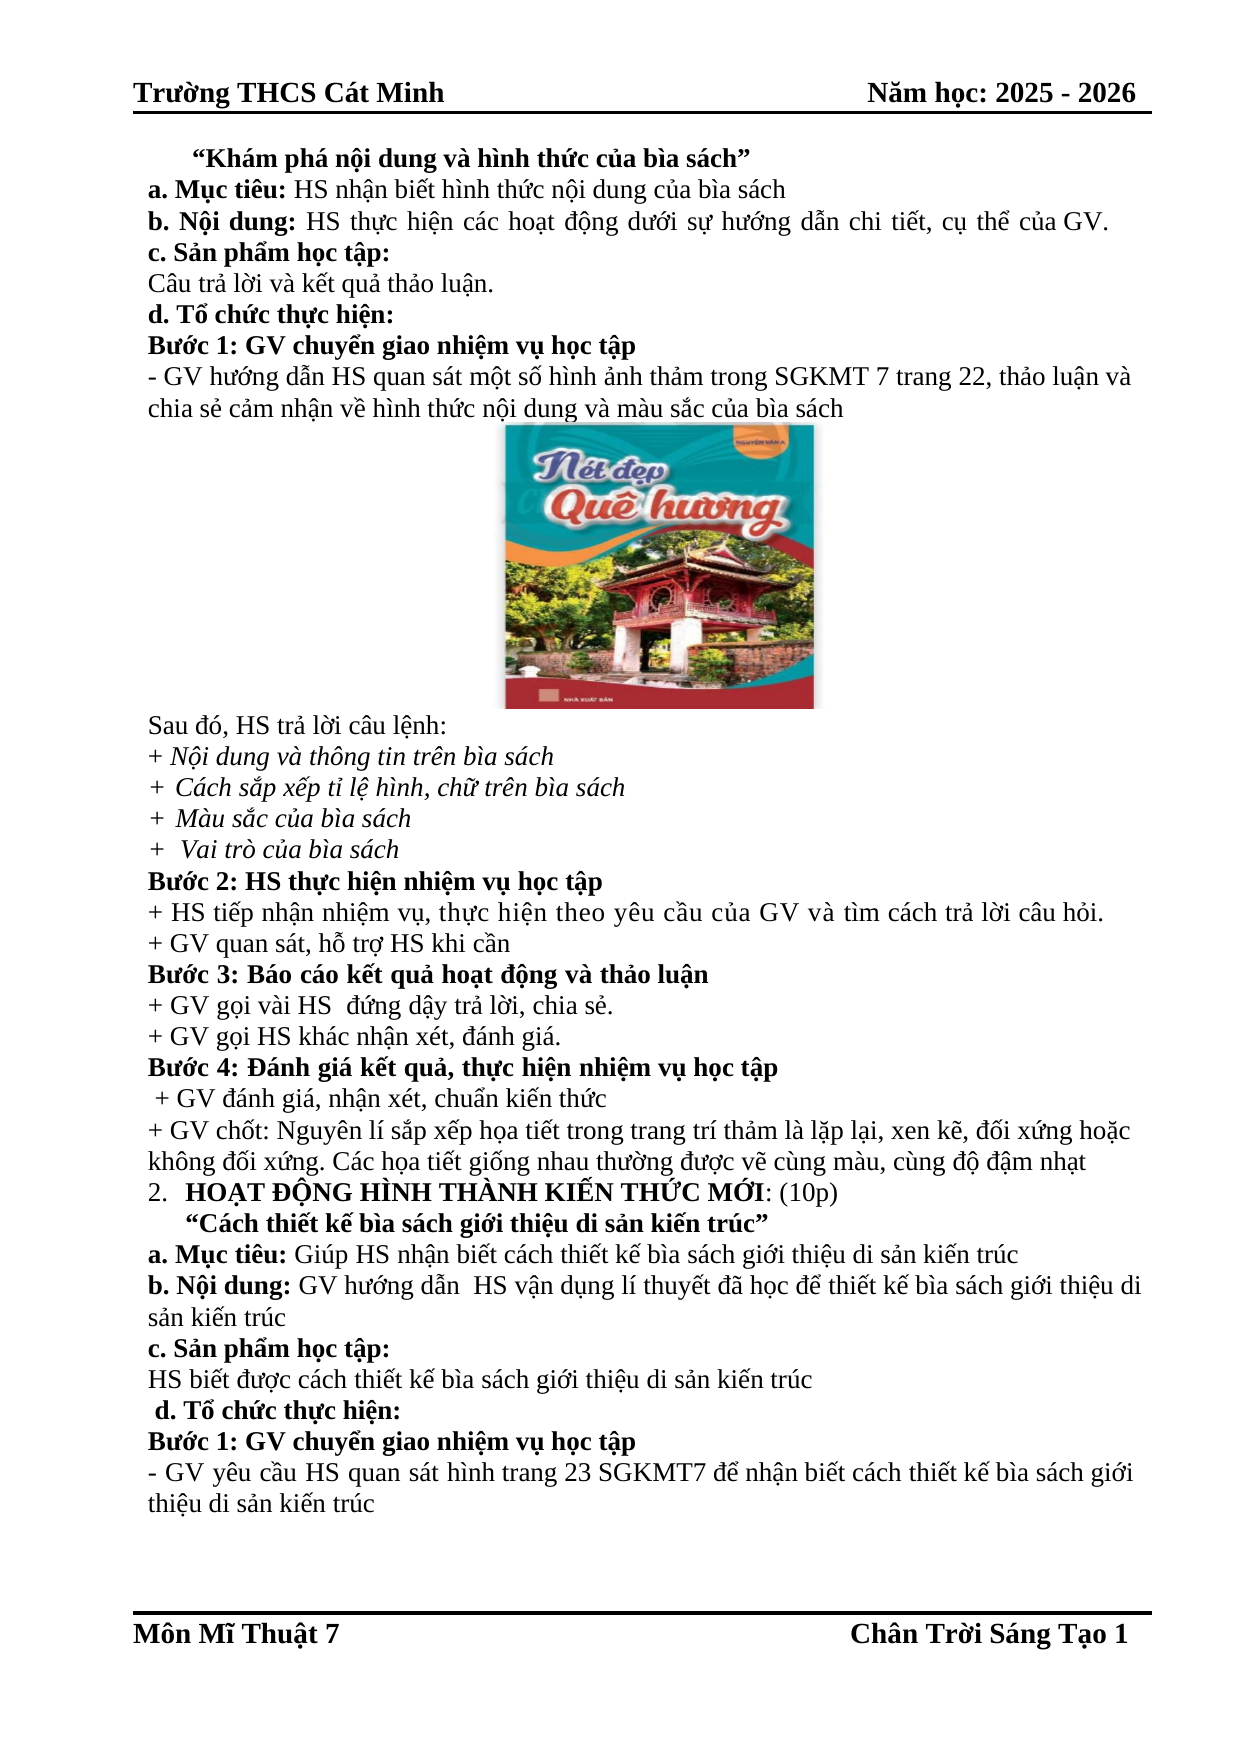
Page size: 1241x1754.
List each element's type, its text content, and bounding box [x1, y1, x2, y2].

text - GV yêu cầu HS quan sát hình trang 23 SGKMT7 để nhận biết cách thiết kế bìa sách giới thiệu di sản kiến trúc [148, 1456, 1163, 1519]
text Bước 3: Báo cáo kết quả hoạt động và thảo luận [148, 958, 1163, 989]
text Câu trả lời và kết quả thảo luận. [148, 267, 1163, 298]
text + GV quan sát, hỗ trợ HS khi cần [148, 927, 1163, 958]
text + GV gọi vài HS đứng dậy trả lời, chia sẻ. [148, 989, 1163, 1020]
text - GV hướng dẫn HS quan sát một số hình ảnh thảm trong SGKMT 7 trang 22, thảo luận và chia sẻ cảm nhận về hình thức nội dung và màu sắc của bìa sách [148, 361, 1163, 423]
text a. Mục tiêu: HS nhận biết hình thức nội dung của bìa sách [148, 174, 1163, 205]
list “Khám phá nội dung và hình thức của bìa sách” [185, 142, 1163, 174]
text d. Tổ chức thực hiện: [148, 298, 1163, 329]
text + HS tiếp nhận nhiệm vụ, thực hiện theo yêu cầu của GV và tìm cách trả lời câu hỏi. [148, 896, 1163, 927]
text c. Sản phẩm học tập: [148, 236, 1163, 267]
text d. Tổ chức thực hiện: [148, 1394, 1163, 1425]
text b. Nội dung: GV hướng dẫn HS vận dụng lí thuyết đã học để thiết kế bìa sách giới thiệu di sản kiến trúc [148, 1269, 1163, 1332]
text Bước 1: GV chuyển giao nhiệm vụ học tập [148, 1425, 1163, 1456]
text Bước 1: GV chuyển giao nhiệm vụ học tập [148, 329, 1163, 361]
text Bước 2: HS thực hiện nhiệm vụ học tập [148, 864, 1163, 896]
text + Nội dung và thông tin trên bìa sách [148, 740, 1163, 771]
text c. Sản phẩm học tập: [148, 1332, 1163, 1363]
text + GV chốt: Nguyên lí sắp xếp họa tiết trong trang trí thảm là lặp lại, xen kẽ, đối xứng hoặc không đối xứng. Các họa tiết giống nhau thường được vẽ cùng màu, cùng độ đậm nhạt [148, 1114, 1163, 1176]
text + Cách sắp xếp tỉ lệ hình, chữ trên bìa sách [148, 771, 1163, 802]
text + GV gọi HS khác nhận xét, đánh giá. [148, 1020, 1163, 1051]
text b. Nội dung: HS thực hiện các hoạt động dưới sự hướng dẫn chi tiết, cụ thể của GV. [148, 205, 1163, 236]
text Sau đó, HS trả lời câu lệnh: [148, 709, 1163, 740]
text + Vai trò của bìa sách [148, 833, 1163, 864]
text + Màu sắc của bìa sách [148, 802, 1163, 833]
text HS biết được cách thiết kế bìa sách giới thiệu di sản kiến trúc [148, 1363, 1163, 1394]
text + GV đánh giá, nhận xét, chuẩn kiến thức [148, 1083, 1163, 1114]
picture [483, 422, 828, 709]
text Bước 4: Đánh giá kết quả, thực hiện nhiệm vụ học tập [148, 1051, 1163, 1083]
text a. Mục tiêu: Giúp HS nhận biết cách thiết kế bìa sách giới thiệu di sản kiến trúc [148, 1238, 1163, 1269]
list HOẠT ĐỘNG HÌNH THÀNH KIẾN THỨC MỚI: (10p) [148, 1176, 1163, 1207]
list “Cách thiết kế bìa sách giới thiệu di sản kiến trúc” [185, 1207, 1163, 1238]
